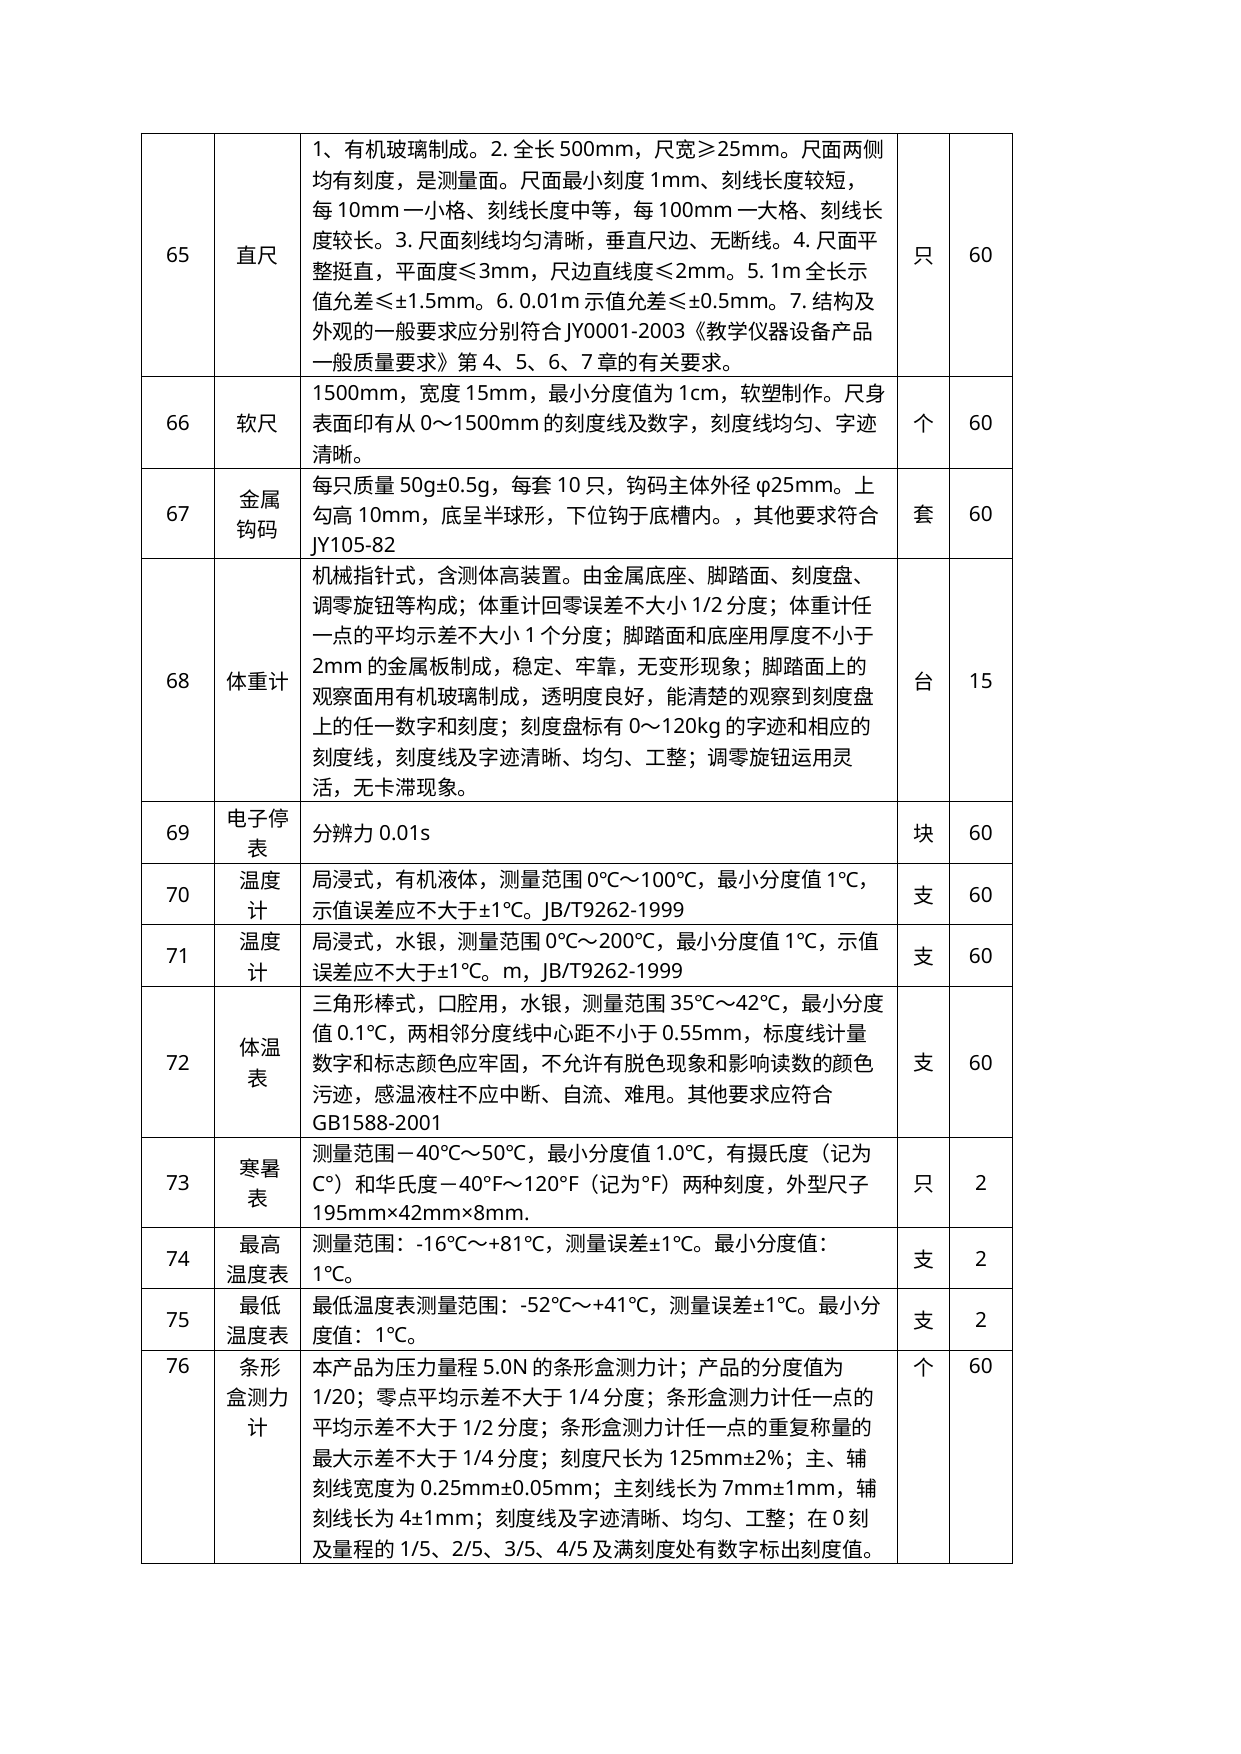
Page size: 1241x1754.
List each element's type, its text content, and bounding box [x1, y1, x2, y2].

table_cell 68 [142, 559, 214, 801]
table_cell 69 [142, 802, 214, 863]
table_cell 个 [898, 377, 949, 468]
table_cell 67 [142, 469, 214, 558]
table_cell 73 [142, 1138, 214, 1227]
table_cell 测量范围－40℃～50℃，最小分度值1.0℃，有摄氏度（记为C°）和华氏度－40°F～120°F（记为°F）两种刻度，外型尺子195mm×42mm×8mm. [301, 1138, 897, 1227]
table_cell 60 [950, 134, 1012, 376]
table_cell 76 [142, 1351, 214, 1563]
table_cell 分辨力 0.01s [301, 802, 897, 863]
table_cell 74 [142, 1228, 214, 1288]
table_cell 71 [142, 925, 214, 986]
table_cell 最高温度表 [215, 1228, 300, 1288]
table_cell 机械指针式，含测体高装置。由金属底座、脚踏面、刻度盘、调零旋钮等构成；体重计回零误差不大小1/2分度；体重计任一点的平均示差不大小1个分度；脚踏面和底座用厚度不小于2mm的金属板制成，稳定、牢靠，无变形现象；脚踏面上的观察面用有机玻璃制成，透明度良好，能清楚的观察到刻度盘上的任一数字和刻度；刻度盘标有0～120kg的字迹和相应的刻度线，刻度线及字迹清晰、均匀、工整；调零旋钮运用灵活，无卡滞现象。 [301, 559, 897, 801]
table_cell 2 [950, 1228, 1012, 1288]
table_cell 局浸式，水银，测量范围0℃～200℃，最小分度值1℃，示值误差应不大于±1℃。m，JB/T9262-1999 [301, 925, 897, 986]
table_cell 70 [142, 864, 214, 924]
table_cell 60 [950, 1351, 1012, 1563]
table_cell 最低温度表 [215, 1289, 300, 1350]
table_cell 75 [142, 1289, 214, 1350]
table_cell 温度计 [215, 925, 300, 986]
table_cell 只 [898, 134, 949, 376]
table_cell 65 [142, 134, 214, 376]
table_cell 支 [898, 864, 949, 924]
table_cell 60 [950, 802, 1012, 863]
table_cell 72 [142, 987, 214, 1137]
table_cell 局浸式，有机液体，测量范围0℃～100℃，最小分度值1℃，示值误差应不大于±1℃。JB/T9262-1999 [301, 864, 897, 924]
table_cell 三角形棒式，口腔用，水银，测量范围35℃～42℃，最小分度值0.1℃，两相邻分度线中心距不小于0.55mm，标度线计量数字和标志颜色应牢固，不允许有脱色现象和影响读数的颜色污迹，感温液柱不应中断、自流、难甩。其他要求应符合GB1588-2001 [301, 987, 897, 1137]
table_cell 15 [950, 559, 1012, 801]
table_cell 60 [950, 864, 1012, 924]
table_cell 只 [898, 1138, 949, 1227]
table_cell 寒暑表 [215, 1138, 300, 1227]
table_cell 60 [950, 987, 1012, 1137]
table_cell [301, 1351, 897, 1563]
table_cell 体重计 [215, 559, 300, 801]
table_cell 直尺 [215, 134, 300, 376]
table_cell 金属钩码 [215, 469, 300, 558]
table_cell 电子停表 [215, 802, 300, 863]
table_cell 个 [898, 1351, 949, 1563]
table_cell 套 [898, 469, 949, 558]
table_cell 60 [950, 469, 1012, 558]
table_cell 支 [898, 1228, 949, 1288]
table_cell 块 [898, 802, 949, 863]
table_cell 2 [950, 1289, 1012, 1350]
table_cell 软尺 [215, 377, 300, 468]
table_cell 每只质量50g±0.5g，每套10只，钩码主体外径φ25mm。上勾高10mm，底呈半球形，下位钩于底槽内。，其他要求符合JY105-82 [301, 469, 897, 558]
table_cell 2 [950, 1138, 1012, 1227]
table_cell 60 [950, 925, 1012, 986]
table_cell 测量范围：-16℃～+81℃，测量误差±1℃。最小分度值：1℃。 [301, 1228, 897, 1288]
table_cell 60 [950, 377, 1012, 468]
table_cell 66 [142, 377, 214, 468]
table_cell 1500mm，宽度15mm，最小分度值为1cm，软塑制作。尺身表面印有从0～1500mm的刻度线及数字，刻度线均匀、字迹清晰。 [301, 377, 897, 468]
table_cell 体温表 [215, 987, 300, 1137]
table_cell 1、有机玻璃制成。2. 全长500mm，尺宽≥25mm。尺面两侧均有刻度，是测量面。尺面最小刻度1mm、刻线长度较短，每10mm一小格、刻线长度中等，每100mm一大格、刻线长度较长。3. 尺面刻线均匀清晰，垂直尺边、无断线。4. 尺面平整挺直，平面度≤3mm，尺边直线度≤2mm。5. 1m全长示值允差≤±1.5mm。6. 0.01m示值允差≤±0.5mm。7. 结构及外观的一般要求应分别符合JY0001-2003《教学仪器设备产品一般质量要求》第4、5、6、7章的有关要求。 [301, 134, 897, 376]
table_cell 最低温度表测量范围：-52℃～+41℃，测量误差±1℃。最小分度值：1℃。 [301, 1289, 897, 1350]
table_cell 支 [898, 987, 949, 1137]
table_cell 条形盒测力计 [215, 1351, 300, 1563]
table_cell 支 [898, 1289, 949, 1350]
table_cell 台 [898, 559, 949, 801]
table_cell 支 [898, 925, 949, 986]
table_cell 温度计 [215, 864, 300, 924]
